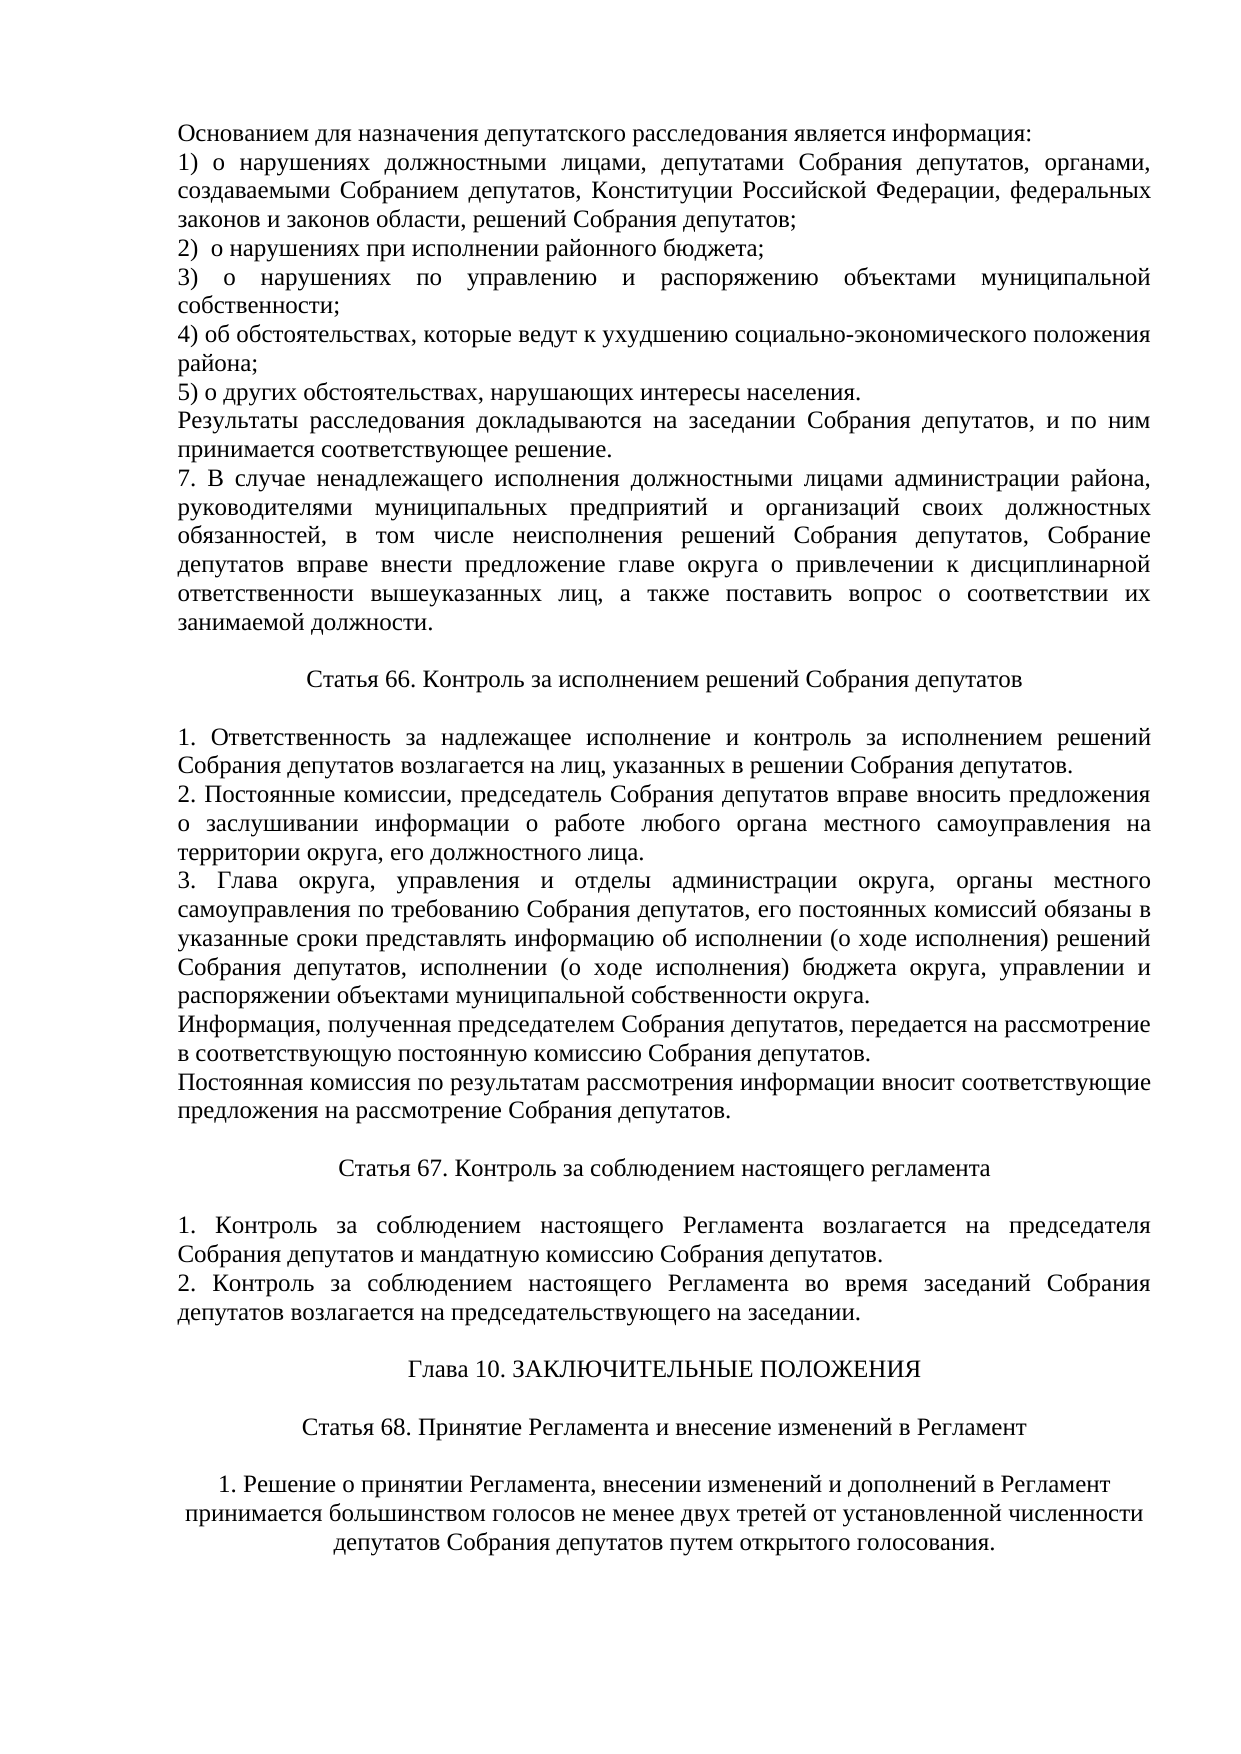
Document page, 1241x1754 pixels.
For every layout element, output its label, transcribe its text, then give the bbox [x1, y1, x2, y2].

text 5) о других обстоятельствах, нарушающих интересы населения. [177, 377, 1152, 406]
text Статья 66. Контроль за исполнением решений Собрания депутатов [177, 664, 1152, 693]
text 1) о нарушениях должностными лицами, депутатами Собрания депутатов, органами, создаваемыми Собранием депутатов, Конституции Российской Федерации, федеральных законов и законов области, решений Собрания депутатов; [177, 147, 1152, 233]
text 2. Постоянные комиссии, председатель Собрания депутатов вправе вносить предложения о заслушивании информации о работе любого органа местного самоуправления на территории округа, его должностного лица. [177, 779, 1152, 866]
text 3) о нарушениях по управлению и распоряжению объектами муниципальной собственности; [177, 262, 1152, 319]
text Результаты расследования докладываются на заседании Собрания депутатов, и по ним принимается соответствующее решение. [177, 406, 1152, 463]
text 1. Контроль за соблюдением настоящего Регламента возлагается на председателя Собрания депутатов и мандатную комиссию Собрания депутатов. [177, 1211, 1152, 1268]
text Глава 10. ЗАКЛЮЧИТЕЛЬНЫЕ ПОЛОЖЕНИЯ [177, 1354, 1152, 1383]
text 2) о нарушениях при исполнении районного бюджета; [177, 233, 1152, 262]
text Статья 67. Контроль за соблюдением настоящего регламента [177, 1153, 1152, 1182]
text 3. Глава округа, управления и отделы администрации округа, органы местного самоуправления по требованию Собрания депутатов, его постоянных комиссий обязаны в указанные сроки представлять информацию об исполнении (о ходе исполнения) решений Собрания депутатов, исполнении (о ходе исполнения) бюджета округа, управлении и распоряжении объектами муниципальной собственности округа. [177, 866, 1152, 1009]
text 4) об обстоятельствах, которые ведут к ухудшению социально-экономического положения района; [177, 319, 1152, 377]
text 2. Контроль за соблюдением настоящего Регламента во время заседаний Собрания депутатов возлагается на председательствующего на заседании. [177, 1268, 1152, 1326]
text Постоянная комиссия по результатам рассмотрения информации вносит соответствующие предложения на рассмотрение Собрания депутатов. [177, 1067, 1152, 1124]
text 1. Решение о принятии Регламента, внесении изменений и дополнений в Регламент принимается большинством голосов не менее двух третей от установленной численности депутатов Собрания депутатов путем открытого голосования. [177, 1469, 1152, 1556]
text Статья 68. Принятие Регламента и внесение изменений в Регламент [177, 1412, 1152, 1441]
text Основанием для назначения депутатского расследования является информация: [177, 118, 1152, 147]
text Информация, полученная председателем Собрания депутатов, передается на рассмотрение в соответствующую постоянную комиссию Собрания депутатов. [177, 1009, 1152, 1067]
text 7. В случае ненадлежащего исполнения должностными лицами администрации района, руководителями муниципальных предприятий и организаций своих должностных обязанностей, в том числе неисполнения решений Собрания депутатов, Собрание депутатов вправе внести предложение главе округа о привлечении к дисциплинарной ответственности вышеуказанных лиц, а также поставить вопрос о соответствии их занимаемой должности. [177, 463, 1152, 636]
text 1. Ответственность за надлежащее исполнение и контроль за исполнением решений Собрания депутатов возлагается на лиц, указанных в решении Собрания депутатов. [177, 722, 1152, 779]
